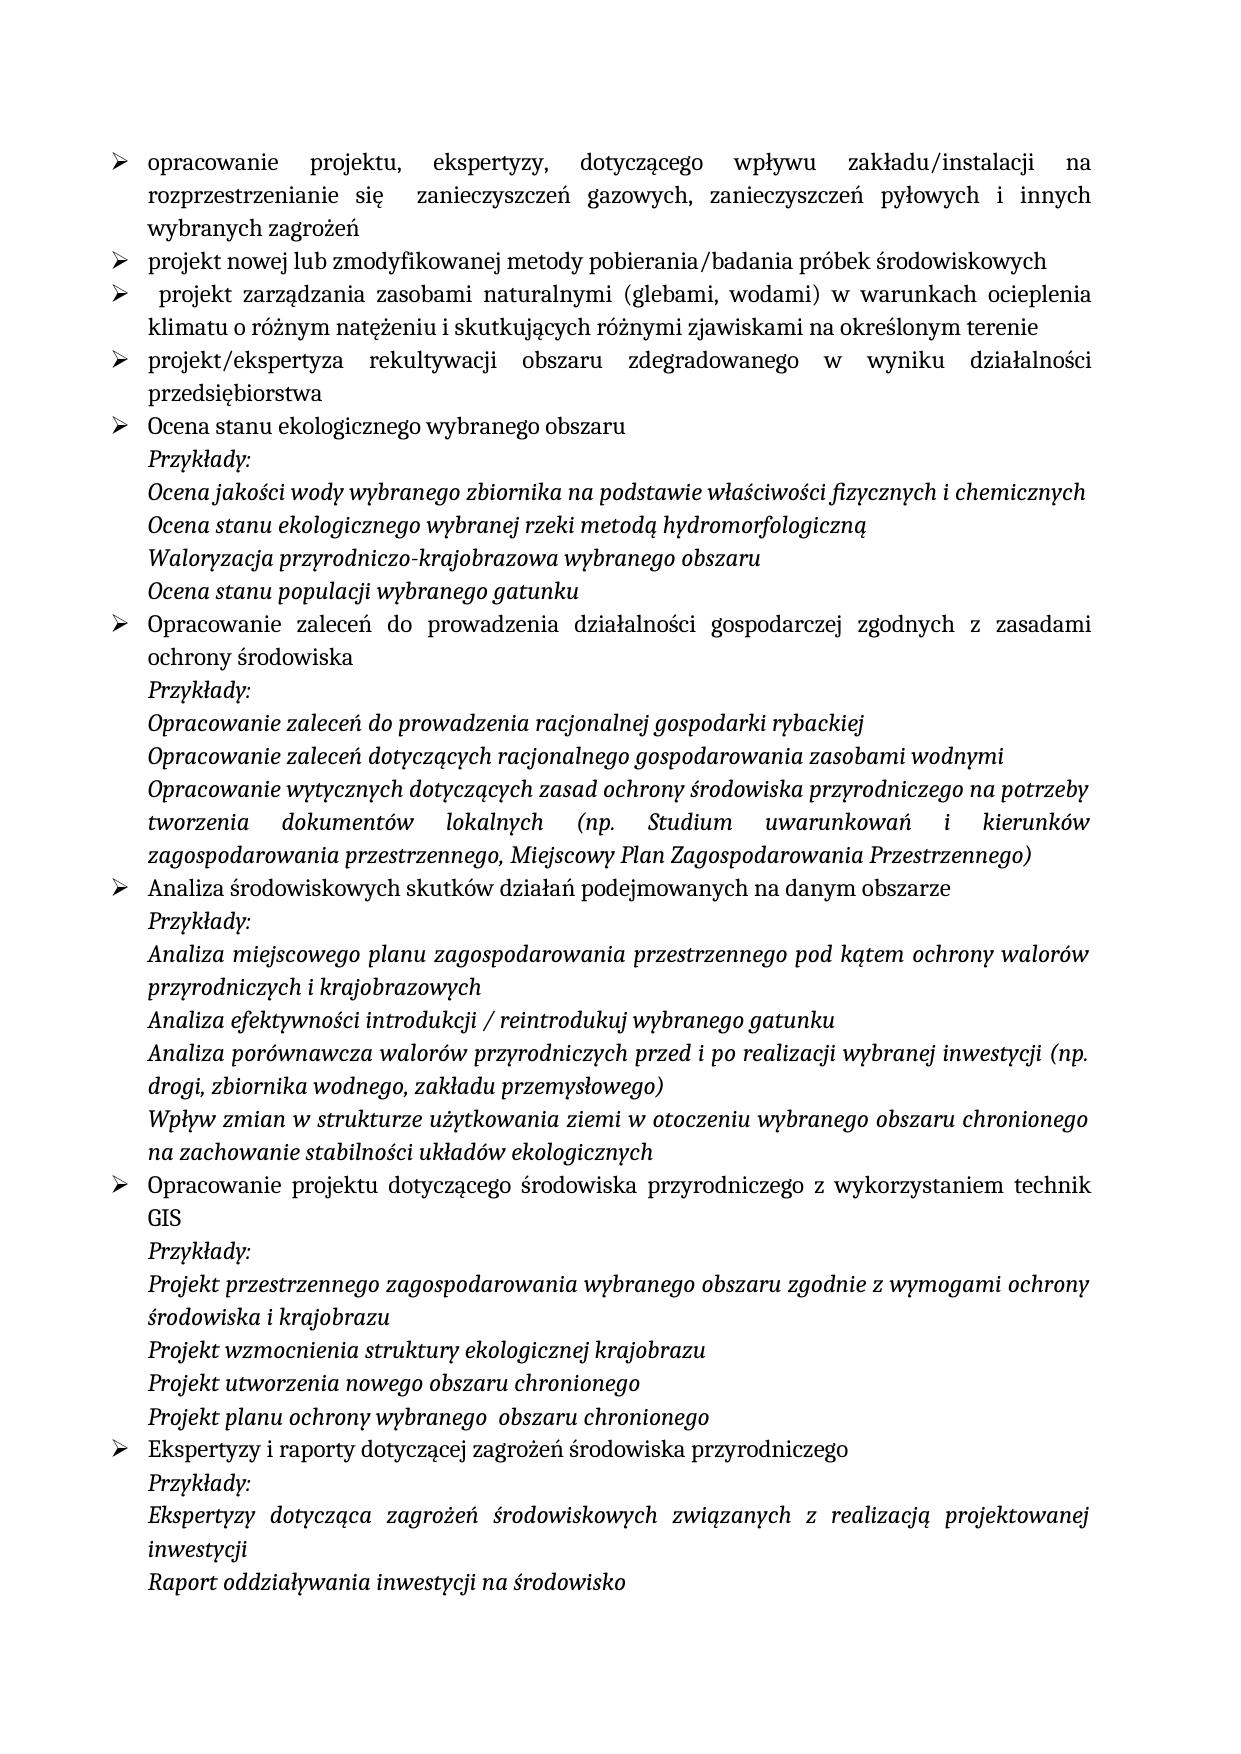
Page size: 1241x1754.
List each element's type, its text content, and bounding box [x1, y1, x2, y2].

text Analiza efektywności introdukcji / reintrodukuj wybranego gatunku [148, 1006, 1093, 1035]
text Projekt przestrzennego zagospodarowania wybranego obszaru zgodnie z wymogami ochrony środowiska i krajobrazu [148, 1270, 1093, 1332]
text Projekt utworzenia nowego obszaru chronionego [148, 1369, 1093, 1398]
text Ocena jakości wody wybranego zbiornika na podstawie właściwości fizycznych i chemicznych [148, 478, 1093, 507]
list projekt nowej lub zmodyfikowanej metody pobierania/badania próbek środowiskowych [110, 247, 1093, 275]
list Opracowanie zaleceń do prowadzenia działalności gospodarczej zgodnych z zasadami ochrony środowiska [110, 610, 1093, 672]
text Przykłady: [148, 907, 1093, 936]
text Przykłady: [148, 676, 1093, 705]
list Opracowanie projektu dotyczącego środowiska przyrodniczego z wykorzystaniem technik GIS [110, 1171, 1093, 1233]
list Ekspertyzy i raporty dotyczącej zagrożeń środowiska przyrodniczego [110, 1435, 1093, 1464]
text Opracowanie zaleceń dotyczących racjonalnego gospodarowania zasobami wodnymi [148, 742, 1093, 771]
text Projekt wzmocnienia struktury ekologicznej krajobrazu [148, 1336, 1093, 1365]
text Analiza miejscowego planu zagospodarowania przestrzennego pod kątem ochrony walorów przyrodniczych i krajobrazowych [148, 940, 1093, 1002]
text Ocena stanu populacji wybranego gatunku [148, 577, 1093, 606]
text Wpływ zmian w strukturze użytkowania ziemi w otoczeniu wybranego obszaru chronionego na zachowanie stabilności układów ekologicznych [148, 1105, 1093, 1167]
list Ocena stanu ekologicznego wybranego obszaru [110, 412, 1093, 441]
text Projekt planu ochrony wybranego obszaru chronionego [148, 1402, 1093, 1431]
list Analiza środowiskowych skutków działań podejmowanych na danym obszarze [110, 874, 1093, 903]
text Opracowanie zaleceń do prowadzenia racjonalnej gospodarki rybackiej [148, 709, 1093, 738]
text Ocena stanu ekologicznego wybranej rzeki metodą hydromorfologiczną [148, 511, 1093, 539]
text Przykłady: [148, 445, 1093, 473]
text Waloryzacja przyrodniczo-krajobrazowa wybranego obszaru [148, 544, 1093, 573]
list projekt/ekspertyza rekultywacji obszaru zdegradowanego w wyniku działalności przedsiębiorstwa [110, 346, 1093, 407]
list opracowanie projektu, ekspertyzy, dotyczącego wpływu zakładu/instalacji na rozprzestrzenianie się zanieczyszczeń gazowych, zanieczyszczeń pyłowych i innych wybranych zagrożeń [110, 148, 1093, 242]
text Przykłady: [148, 1468, 1093, 1497]
text Raport oddziaływania inwestycji na środowisko [148, 1567, 1093, 1596]
text Opracowanie wytycznych dotyczących zasad ochrony środowiska przyrodniczego na potrzeby tworzenia dokumentów lokalnych (np. Studium uwarunkowań i kierunków zagospodarowania przestrzennego, Miejscowy Plan Zagospodarowania Przestrzennego) [148, 775, 1093, 870]
text Analiza porównawcza walorów przyrodniczych przed i po realizacji wybranej inwestycji (np. drogi, zbiornika wodnego, zakładu przemysłowego) [148, 1039, 1093, 1101]
text Ekspertyzy dotycząca zagrożeń środowiskowych związanych z realizacją projektowanej inwestycji [148, 1501, 1093, 1563]
list projekt zarządzania zasobami naturalnymi (glebami, wodami) w warunkach ocieplenia klimatu o różnym natężeniu i skutkujących różnymi zjawiskami na określonym terenie [110, 280, 1093, 341]
text Przykłady: [148, 1237, 1093, 1266]
